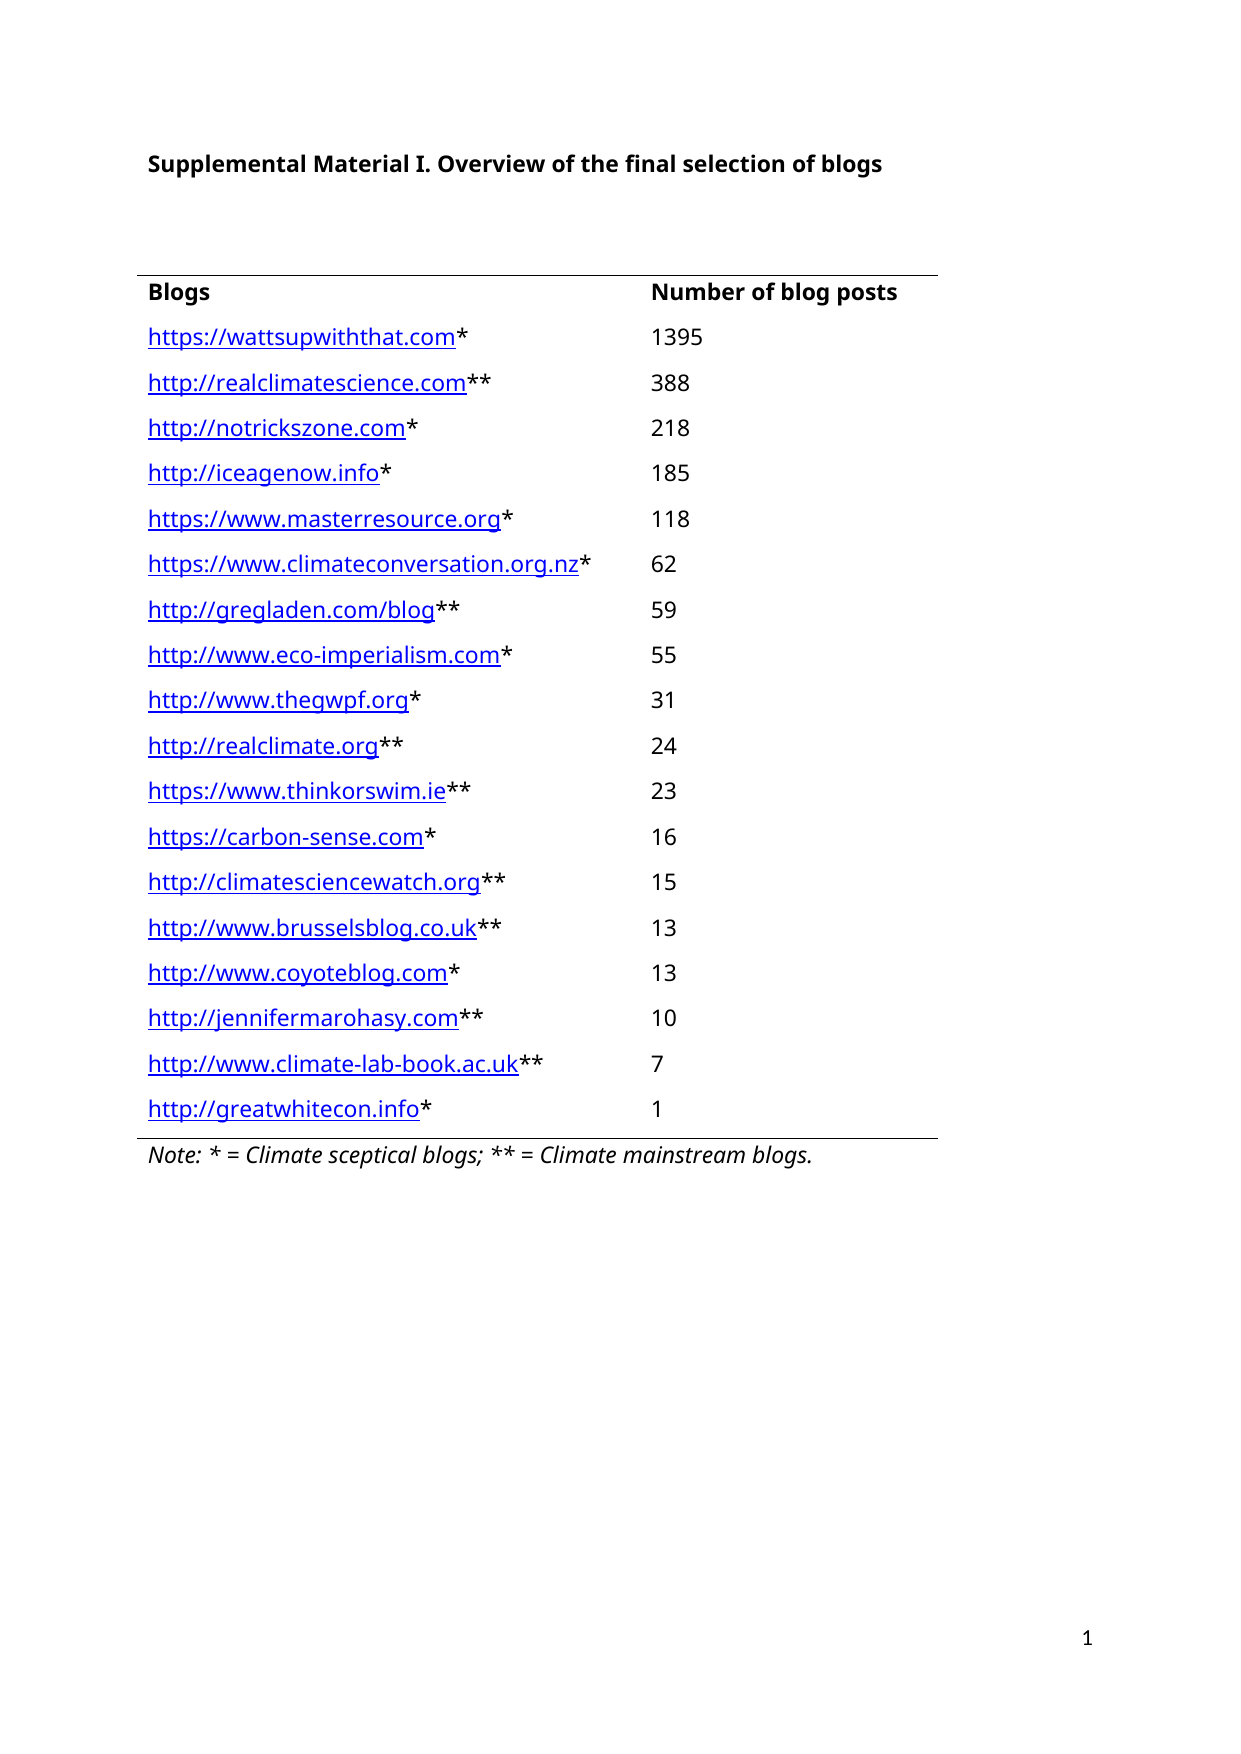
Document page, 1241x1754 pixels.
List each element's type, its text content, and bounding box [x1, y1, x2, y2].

table_cell 23 [640, 775, 938, 820]
table_cell 7 [640, 1048, 938, 1092]
table_cell 31 [640, 685, 938, 729]
table_cell http://iceagenow.info* [137, 458, 639, 502]
table_cell http://www.thegwpf.org* [137, 685, 639, 729]
table_cell 16 [640, 821, 938, 865]
table_cell 1 [640, 1093, 938, 1138]
text Supplemental Material I. Overview of the final selection of blogs [148, 148, 1093, 179]
table_cell 10 [640, 1003, 938, 1047]
table_header Blogs [137, 276, 639, 320]
table_cell http://realclimatescience.com** [137, 367, 639, 411]
table_header Number of blog posts [640, 276, 938, 320]
table_cell http://www.eco-imperialism.com* [137, 639, 639, 683]
table_cell https://wattsupwiththat.com* [137, 321, 639, 366]
table_cell http://notrickszone.com* [137, 412, 639, 456]
table_cell 62 [640, 548, 938, 593]
table_cell http://realclimate.org** [137, 730, 639, 774]
table_cell http://climatesciencewatch.org** [137, 866, 639, 911]
table_cell 13 [640, 912, 938, 956]
table_cell http://www.coyoteblog.com* [137, 957, 639, 1001]
table_cell 118 [640, 503, 938, 547]
table_cell https://carbon-sense.com* [137, 821, 639, 865]
table_cell http://greatwhitecon.info* [137, 1093, 639, 1138]
table_cell https://www.climateconversation.org.nz* [137, 548, 639, 593]
table_cell https://www.thinkorswim.ie** [137, 775, 639, 820]
table_cell 59 [640, 594, 938, 638]
table_cell 388 [640, 367, 938, 411]
table_cell 15 [640, 866, 938, 911]
table_cell http://gregladen.com/blog** [137, 594, 639, 638]
table_cell http://www.climate-lab-book.ac.uk** [137, 1048, 639, 1092]
table_cell http://jennifermarohasy.com** [137, 1003, 639, 1047]
table_cell https://www.masterresource.org* [137, 503, 639, 547]
table_cell 1395 [640, 321, 938, 366]
table_cell 55 [640, 639, 938, 683]
table_cell 13 [640, 957, 938, 1001]
table_cell 24 [640, 730, 938, 774]
table_cell 185 [640, 458, 938, 502]
table_cell http://www.brusselsblog.co.uk** [137, 912, 639, 956]
text Note: * = Climate sceptical blogs; ** = Climate mainstream blogs. [148, 1139, 1093, 1170]
table_cell 218 [640, 412, 938, 456]
